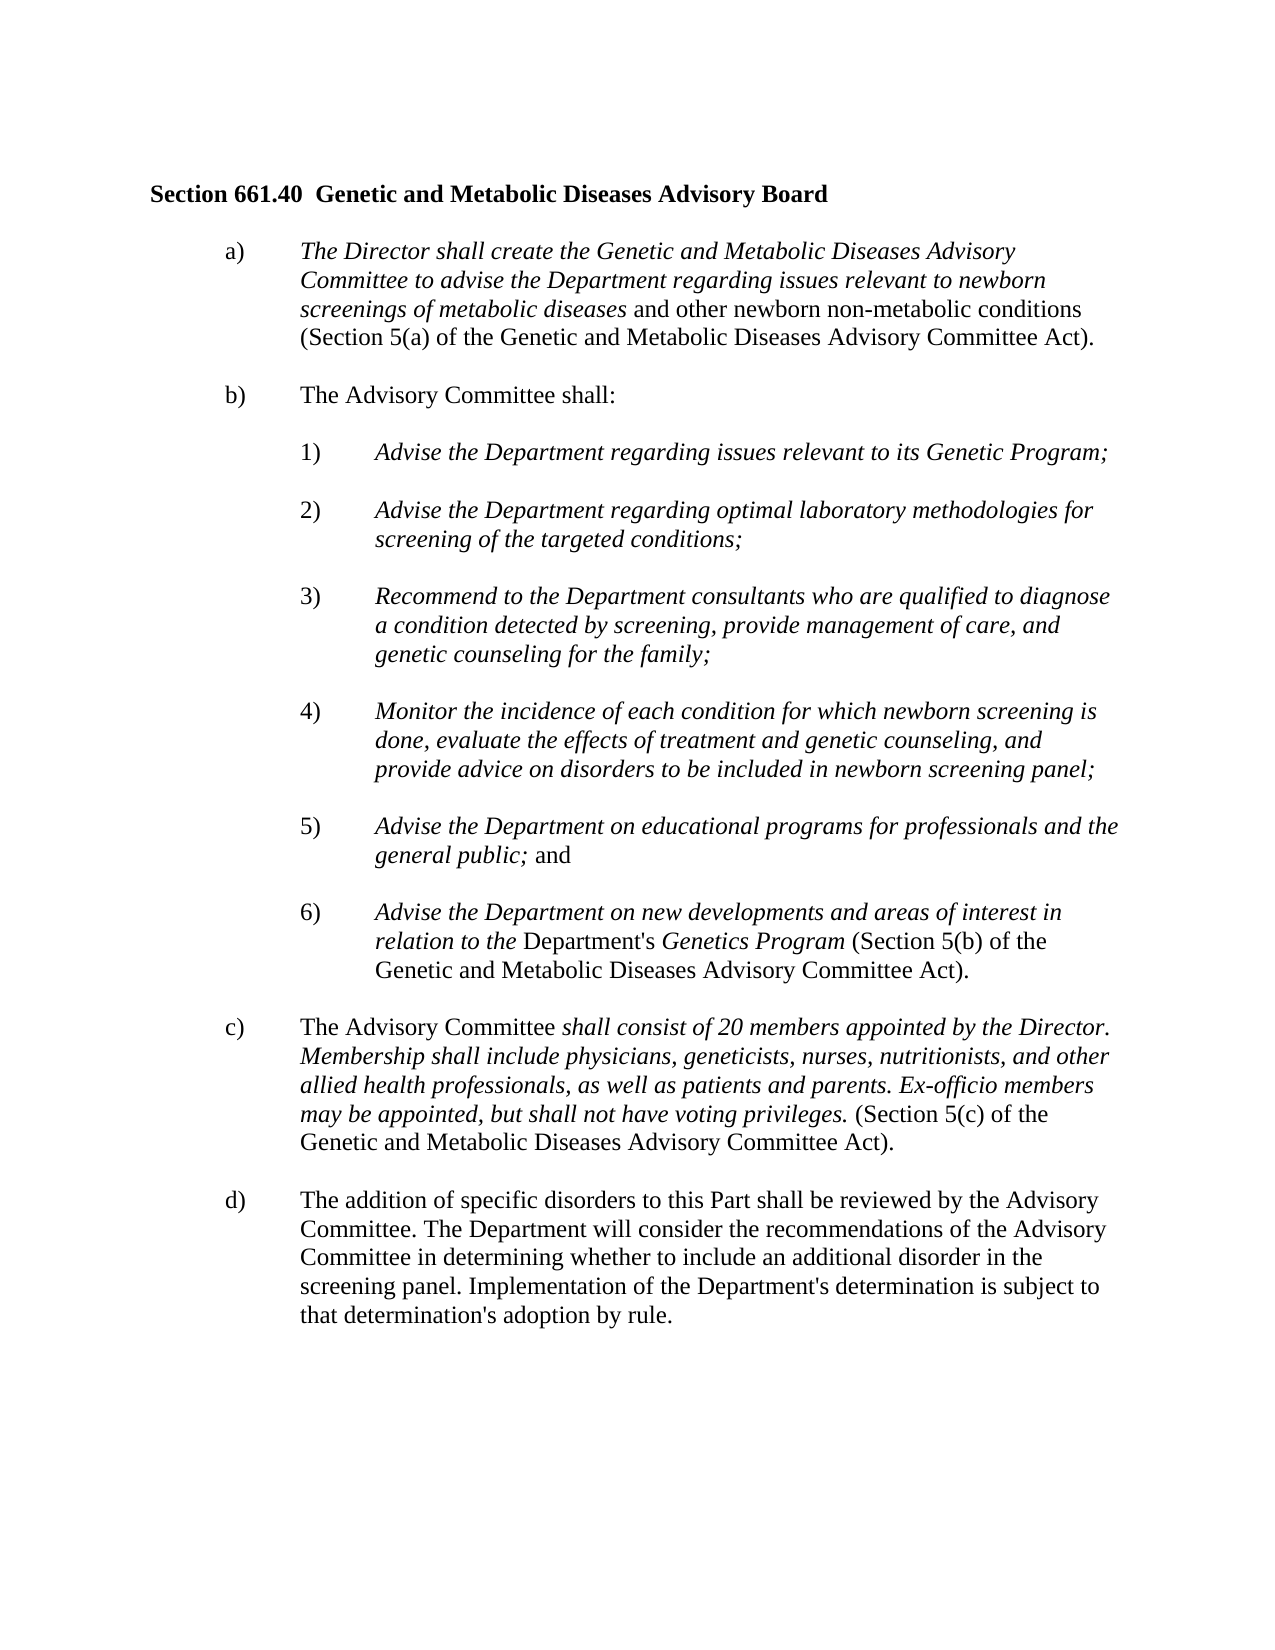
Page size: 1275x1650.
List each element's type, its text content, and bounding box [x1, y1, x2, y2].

text 3) Recommend to the Department consultants who are qualified to diagnose a condition detected by screening, provide management of care, and genetic counseling for the family; [300, 581, 1125, 667]
text d) The addition of specific disorders to this Part shall be reviewed by the Advisory Committee. The Department will consider the recommendations of the Advisory Committee in determining whether to include an additional disorder in the screening panel. Implementation of the Department's determination is subject to that determination's adoption by rule. [225, 1185, 1125, 1329]
text 4) Monitor the incidence of each condition for which newborn screening is done, evaluate the effects of treatment and genetic counseling, and provide advice on disorders to be included in newborn screening panel; [300, 696, 1125, 782]
text a) The Director shall create the Genetic and Metabolic Diseases Advisory Committee to advise the Department regarding issues relevant to newborn screenings of metabolic diseases and other newborn non-metabolic conditions (Section 5(a) of the Genetic and Metabolic Diseases Advisory Committee Act). [225, 236, 1125, 351]
text b) The Advisory Committee shall: [225, 380, 1125, 409]
text 5) Advise the Department on educational programs for professionals and the general public; and [300, 811, 1125, 869]
text 2) Advise the Department regarding optimal laboratory methodologies for screening of the targeted conditions; [300, 495, 1125, 552]
text 1) Advise the Department regarding issues relevant to its Genetic Program; [300, 437, 1125, 466]
text c) The Advisory Committee shall consist of 20 members appointed by the Director. Membership shall include physicians, geneticists, nurses, nutritionists, and other allied health professionals, as well as patients and parents. Ex-officio members may be appointed, but shall not have voting privileges. (Section 5(c) of the Genetic and Metabolic Diseases Advisory Committee Act). [225, 1012, 1125, 1156]
text Section 661.40 Genetic and Metabolic Diseases Advisory Board [150, 179, 1125, 207]
text 6) Advise the Department on new developments and areas of interest in relation to the Department's Genetics Program (Section 5(b) of the Genetic and Metabolic Diseases Advisory Committee Act). [300, 897, 1125, 984]
